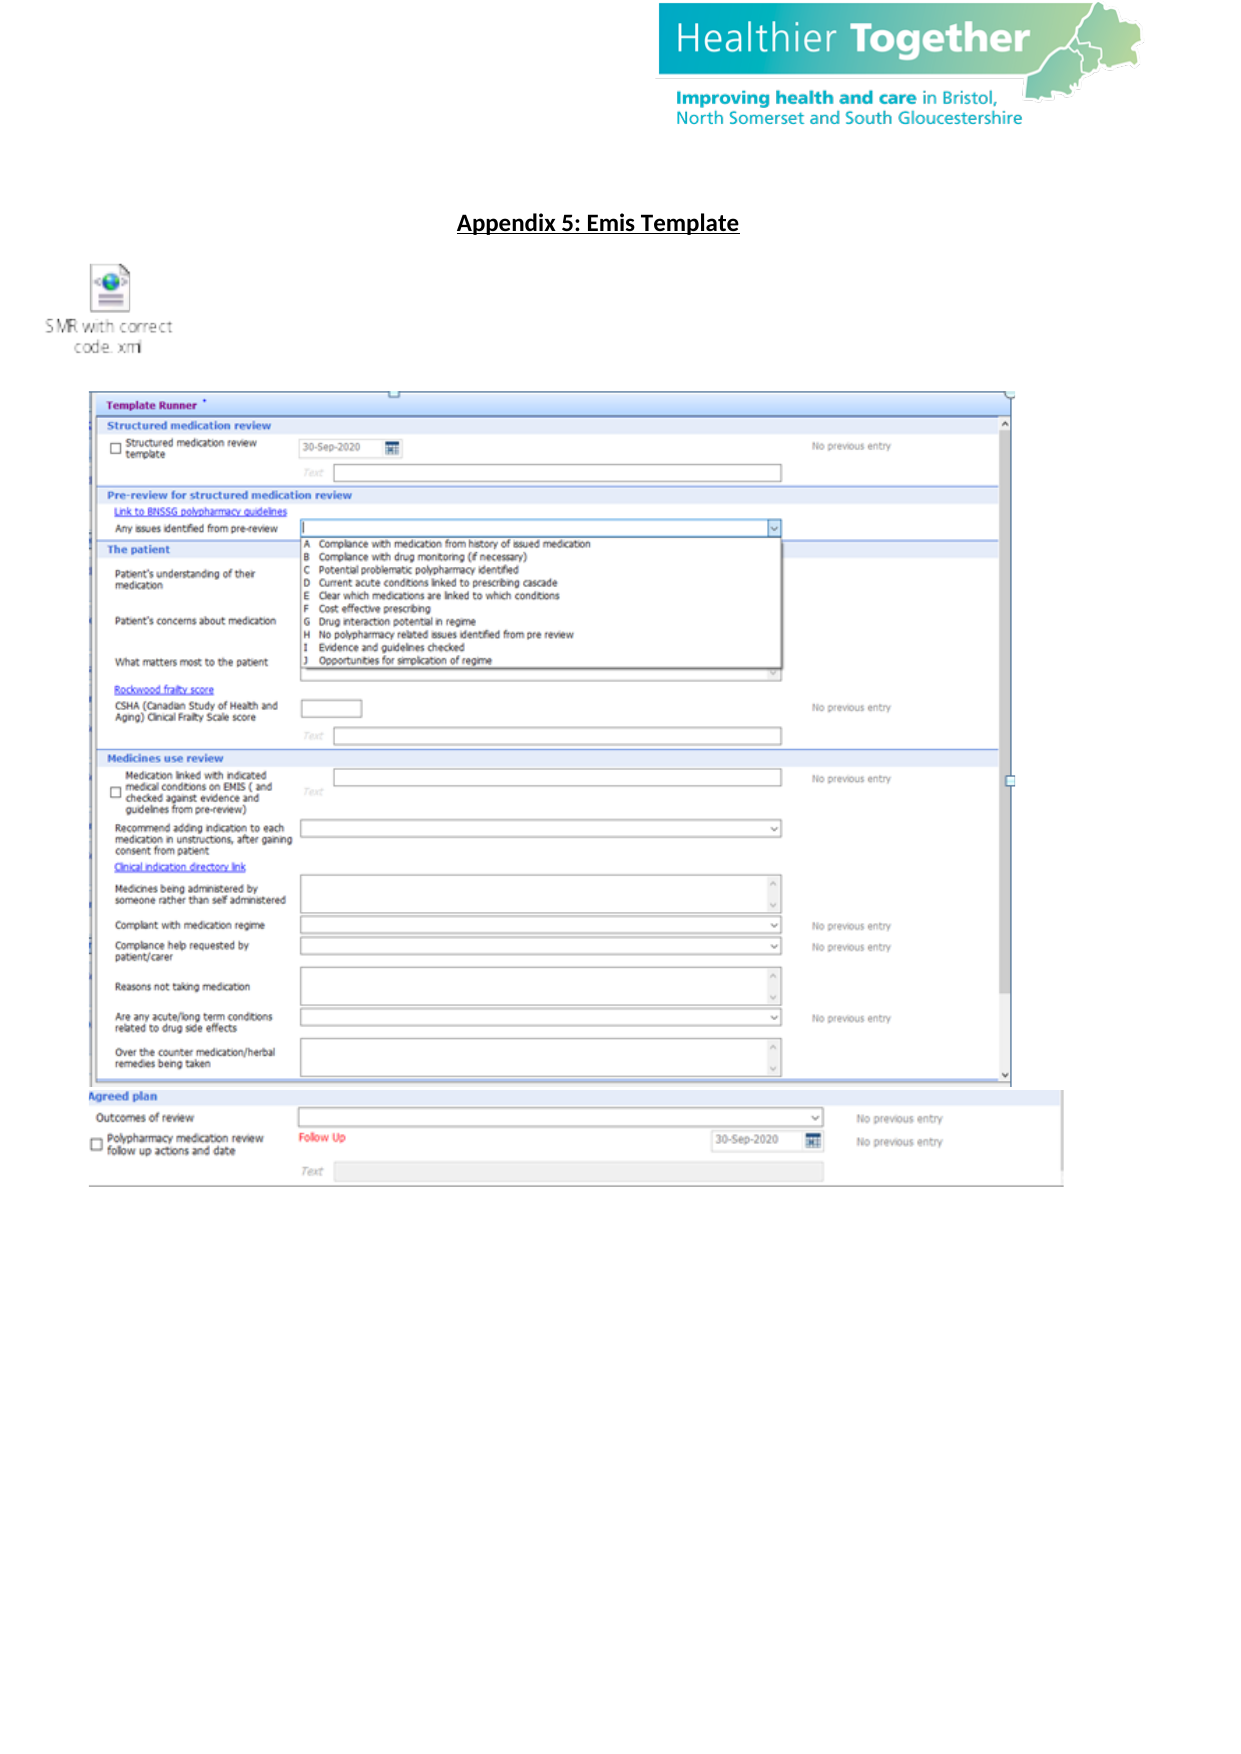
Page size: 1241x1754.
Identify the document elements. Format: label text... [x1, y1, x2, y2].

text Appendix 5: Emis Template [29, 207, 1166, 237]
picture [88, 391, 1016, 1087]
picture [655, 0, 1167, 129]
picture [88, 1090, 1064, 1187]
